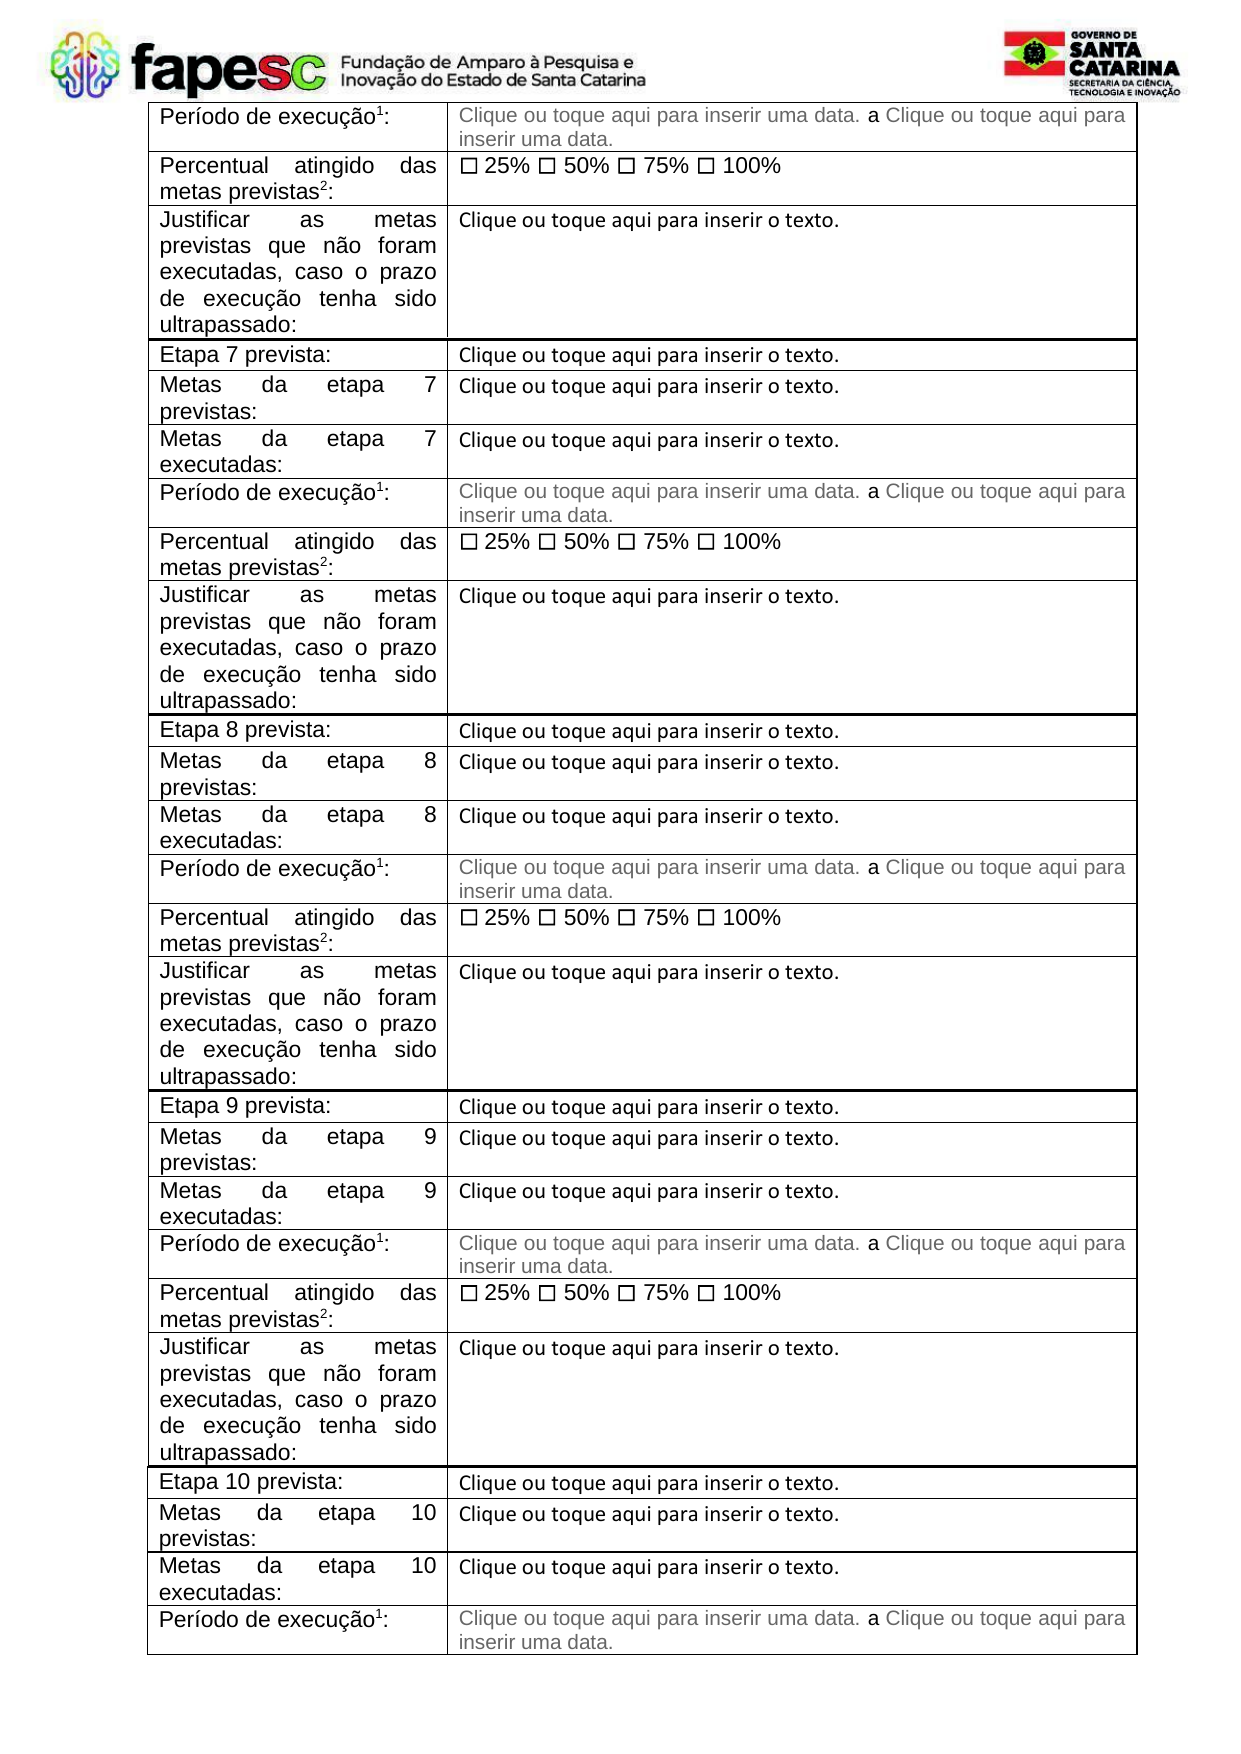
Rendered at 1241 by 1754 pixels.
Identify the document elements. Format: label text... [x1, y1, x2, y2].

table_cell a [448, 479, 1136, 527]
table_cell Metas da etapa 9 previstas: [149, 1123, 447, 1176]
table_cell Período de execução1: [149, 1230, 447, 1278]
table_cell a [448, 855, 1136, 902]
table_cell Percentual atingido das metas previstas2: [149, 1279, 447, 1332]
table_cell Percentual atingido das metas previstas2: [149, 904, 447, 956]
table_cell a [448, 103, 1136, 151]
table_cell Período de execução1: [149, 103, 447, 151]
table_cell Metas da etapa 7 executadas: [149, 425, 447, 478]
table_cell Percentual atingido das metas previstas2: [149, 528, 447, 580]
table_cell Metas da etapa 8 previstas: [149, 747, 447, 800]
table_cell 25% 50% 75% 100% [448, 528, 1136, 580]
table_cell Justificar as metas previstas que não foram executadas, caso o prazo de execução tenha sido ultrapassado: [149, 581, 447, 713]
table_cell Período de execução1: [149, 479, 447, 527]
table_cell Percentual atingido das metas previstas2: [149, 152, 447, 204]
table_cell a [448, 1230, 1136, 1278]
table_cell Metas da etapa 9 executadas: [149, 1177, 447, 1229]
table_cell Período de execução1: [149, 855, 447, 902]
table_cell 25% 50% 75% 100% [448, 152, 1136, 204]
picture [0, 0, 1241, 1747]
table_cell Justificar as metas previstas que não foram executadas, caso o prazo de execução tenha sido ultrapassado: [149, 957, 447, 1089]
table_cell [149, 1333, 447, 1465]
table_header Etapa 8 prevista: [149, 716, 447, 746]
table_cell Metas da etapa 10 previstas: [148, 1499, 447, 1551]
table_cell a [448, 1606, 1136, 1654]
table_header Etapa 9 prevista: [149, 1092, 447, 1122]
table_cell 25% 50% 75% 100% [448, 1279, 1136, 1332]
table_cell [149, 206, 447, 337]
table_cell 25% 50% 75% 100% [448, 904, 1136, 956]
table_cell Metas da etapa 10 executadas: [148, 1553, 447, 1605]
table_cell Metas da etapa 8 executadas: [149, 801, 447, 853]
table_header Etapa 7 prevista: [149, 341, 447, 370]
table_cell Metas da etapa 7 previstas: [149, 371, 447, 424]
table_header Etapa 10 prevista: [148, 1468, 447, 1498]
table_cell Período de execução1: [148, 1606, 447, 1654]
